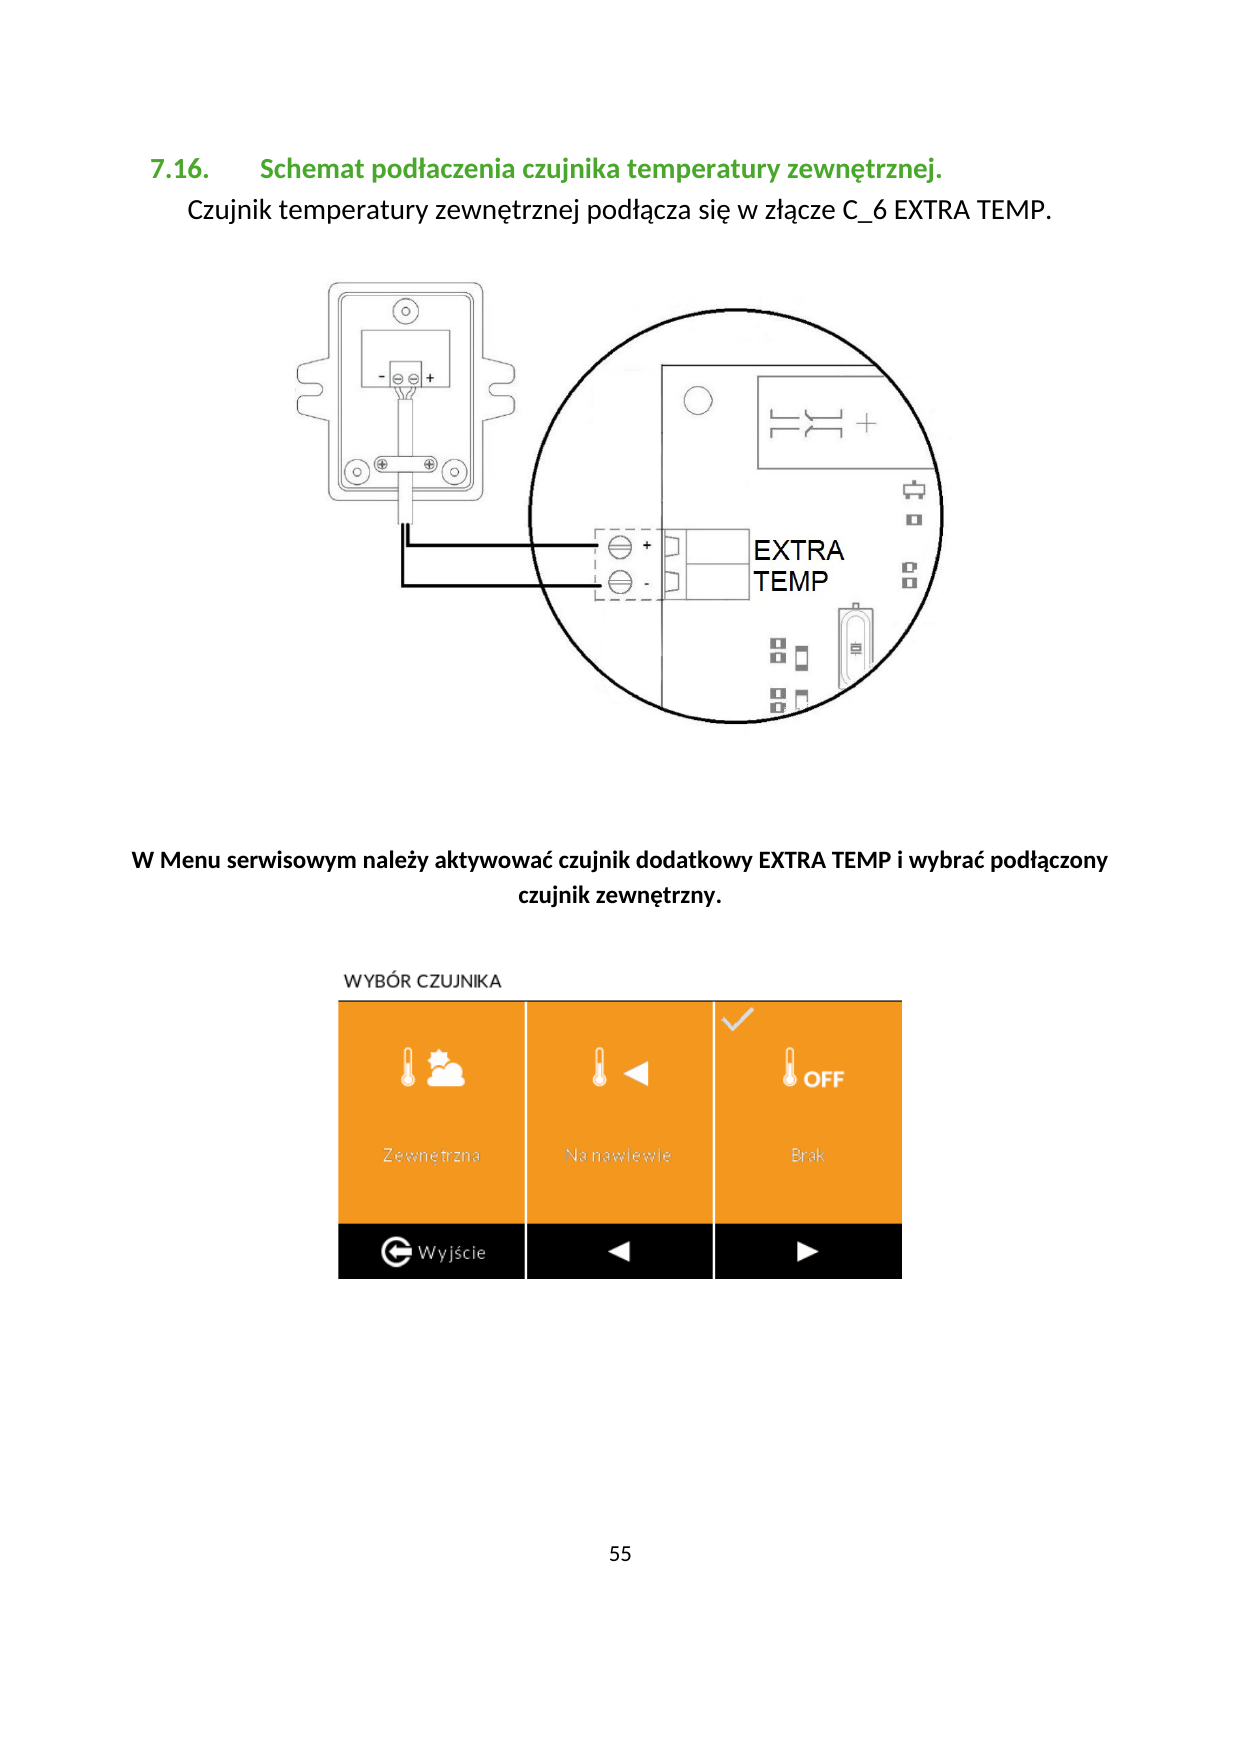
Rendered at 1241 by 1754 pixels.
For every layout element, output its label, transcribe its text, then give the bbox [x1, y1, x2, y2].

picture [288, 272, 952, 736]
subtitle Schemat podłaczenia czujnika temperatury zewnętrznej. [150, 150, 1128, 186]
picture [338, 970, 902, 1279]
text W Menu serwisowym należy aktywować czujnik dodatkowy EXTRA TEMP i wybrać podłączony czujnik zewnętrzny. [112, 844, 1128, 910]
text Czujnik temperatury zewnętrznej podłącza się w złącze C_6 EXTRA TEMP. [112, 191, 1128, 227]
